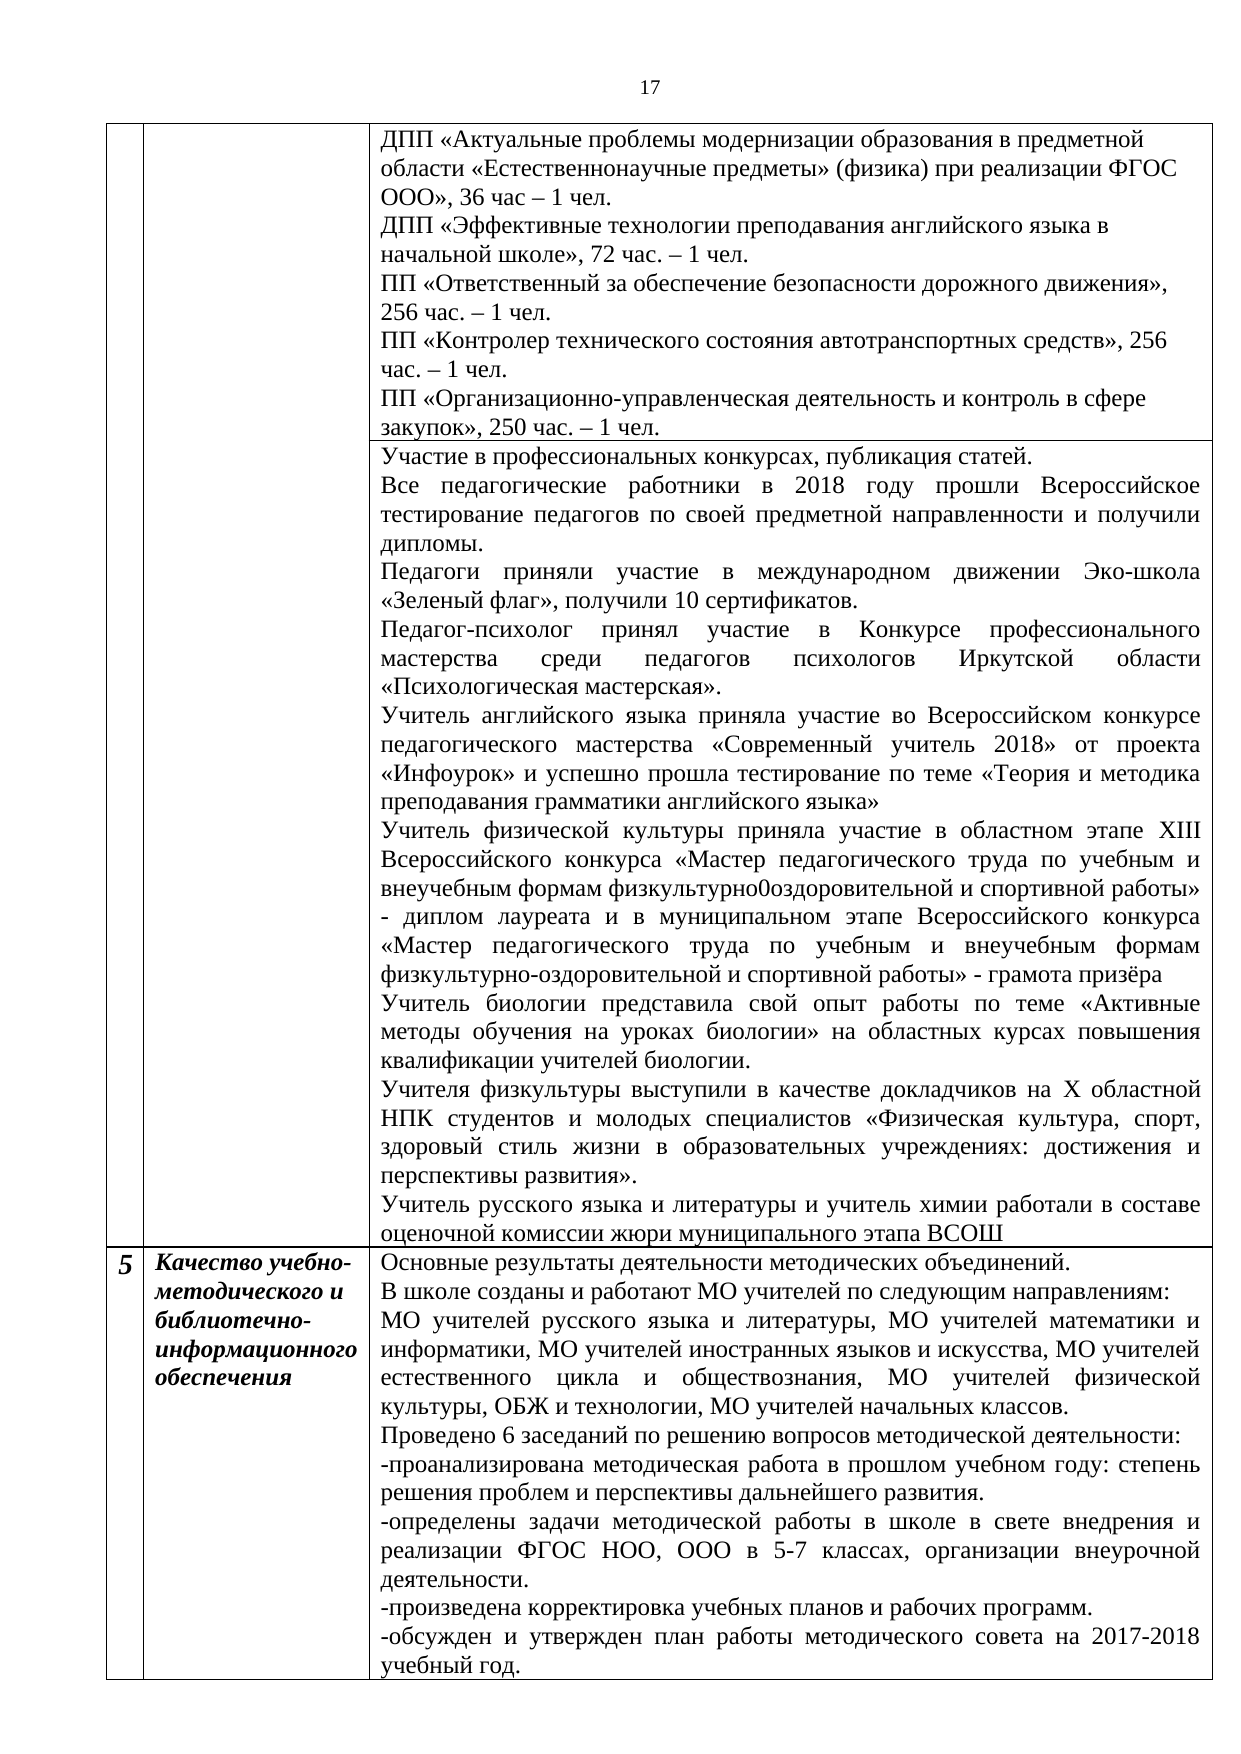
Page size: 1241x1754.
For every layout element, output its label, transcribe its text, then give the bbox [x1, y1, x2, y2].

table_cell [144, 1248, 369, 1679]
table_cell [370, 124, 1212, 440]
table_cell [370, 1248, 1212, 1679]
table_cell 5 [107, 1248, 143, 1679]
table_cell Участие в профессиональных конкурсах, публикация статей. Все педагогические работники в 2018 году прошли Всероссийское тестирование педагогов по своей предметной направленности и получили дипломы. Педагоги приняли участие в международном движении Эко-школа «Зеленый флаг», получили 10 сертификатов. Педагог-психолог принял участие в Конкурсе профессионального мастерства среди педагогов психологов Иркутской области «Психологическая мастерская». Учитель английского языка приняла участие во Всероссийском конкурсе педагогического мастерства «Современный учитель 2018» от проекта «Инфоурок» и успешно прошла тестирование по теме «Теория и методика преподавания грамматики английского языка» Учитель физической культуры приняла участие в областном этапе XIII Всероссийского конкурса «Мастер педагогического труда по учебным и внеучебным формам физкультурно0оздоровительной и спортивной работы» - диплом лауреата и в муниципальном этапе Всероссийского конкурса «Мастер педагогического труда по учебным и внеучебным формам физкультурно-оздоровительной и спортивной работы» - грамота призёра Учитель биологии представила свой опыт работы по теме «Активные методы обучения на уроках биологии» на областных курсах повышения квалификации учителей биологии. Учителя физкультуры выступили в качестве докладчиков на X областной НПК студентов и молодых специалистов «Физическая культура, спорт, здоровый стиль жизни в образовательных учреждениях: достижения и перспективы развития». Учитель русского языка и литературы и учитель химии работали в составе оценочной комиссии жюри муниципального этапа ВСОШ [370, 441, 1212, 1246]
